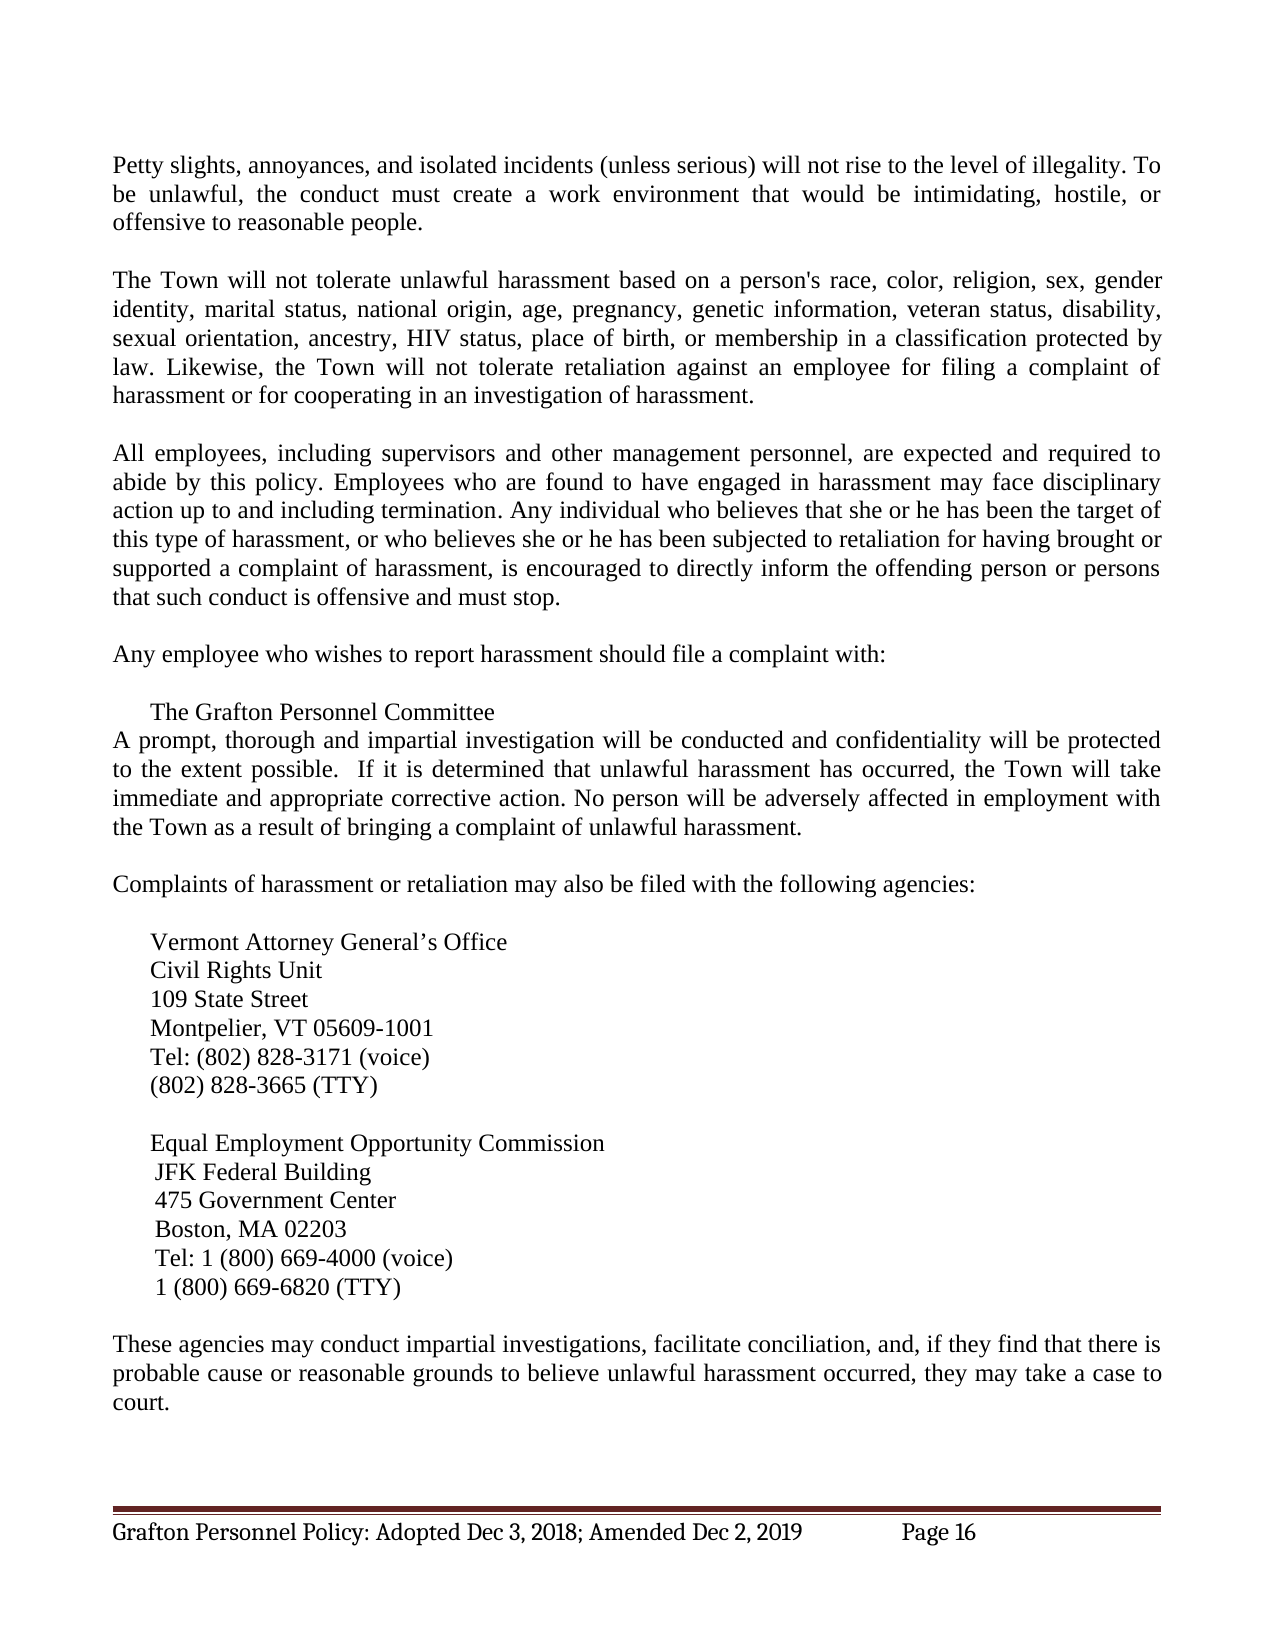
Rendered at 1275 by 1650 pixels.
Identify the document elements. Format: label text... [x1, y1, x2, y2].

text Any employee who wishes to report harassment should file a complaint with: [112, 639, 1162, 668]
text (802) 828-3665 (TTY) [112, 1070, 1162, 1099]
text Equal Employment Opportunity Commission [112, 1128, 1162, 1157]
text Complaints of harassment or retaliation may also be filed with the following agencies: [112, 869, 1162, 898]
text Tel: 1 (800) 669-4000 (voice) [154, 1243, 1162, 1272]
text Vermont Attorney General’s Office [112, 927, 1162, 955]
text JFK Federal Building [154, 1157, 1162, 1185]
text The Grafton Personnel Committee [112, 697, 1162, 725]
text Civil Rights Unit [112, 955, 1162, 984]
text 1 (800) 669-6820 (TTY) [154, 1272, 1162, 1300]
text Petty slights, annoyances, and isolated incidents (unless serious) will not rise to the level of illegality. To be unlawful, the conduct must create a work environment that would be intimidating, hostile, or offensive to reasonable people. [112, 150, 1162, 236]
text 475 Government Center [154, 1185, 1162, 1214]
text A prompt, thorough and impartial investigation will be conducted and confidentiality will be protected to the extent possible. If it is determined that unlawful harassment has occurred, the Town will take immediate and appropriate corrective action. No person will be adversely affected in employment with the Town as a result of bringing a complaint of unlawful harassment. [112, 725, 1162, 840]
text Tel: (802) 828-3171 (voice) [112, 1042, 1162, 1070]
text Montpelier, VT 05609-1001 [112, 1013, 1162, 1042]
text The Town will not tolerate unlawful harassment based on a person's race, color, religion, sex, gender identity, marital status, national origin, age, pregnancy, genetic information, veteran status, disability, sexual orientation, ancestry, HIV status, place of birth, or membership in a classification protected by law. Likewise, the Town will not tolerate retaliation against an employee for filing a complaint of harassment or for cooperating in an investigation of harassment. [112, 265, 1162, 409]
text These agencies may conduct impartial investigations, facilitate conciliation, and, if they find that there is probable cause or reasonable grounds to believe unlawful harassment occurred, they may take a case to court. [112, 1329, 1162, 1415]
text 109 State Street [112, 984, 1162, 1013]
text Boston, MA 02203 [154, 1214, 1162, 1243]
text All employees, including supervisors and other management personnel, are expected and required to abide by this policy. Employees who are found to have engaged in harassment may face disciplinary action up to and including termination. Any individual who believes that she or he has been the target of this type of harassment, or who believes she or he has been subjected to retaliation for having brought or supported a complaint of harassment, is encouraged to directly inform the offending person or persons that such conduct is offensive and must stop. [112, 438, 1162, 610]
